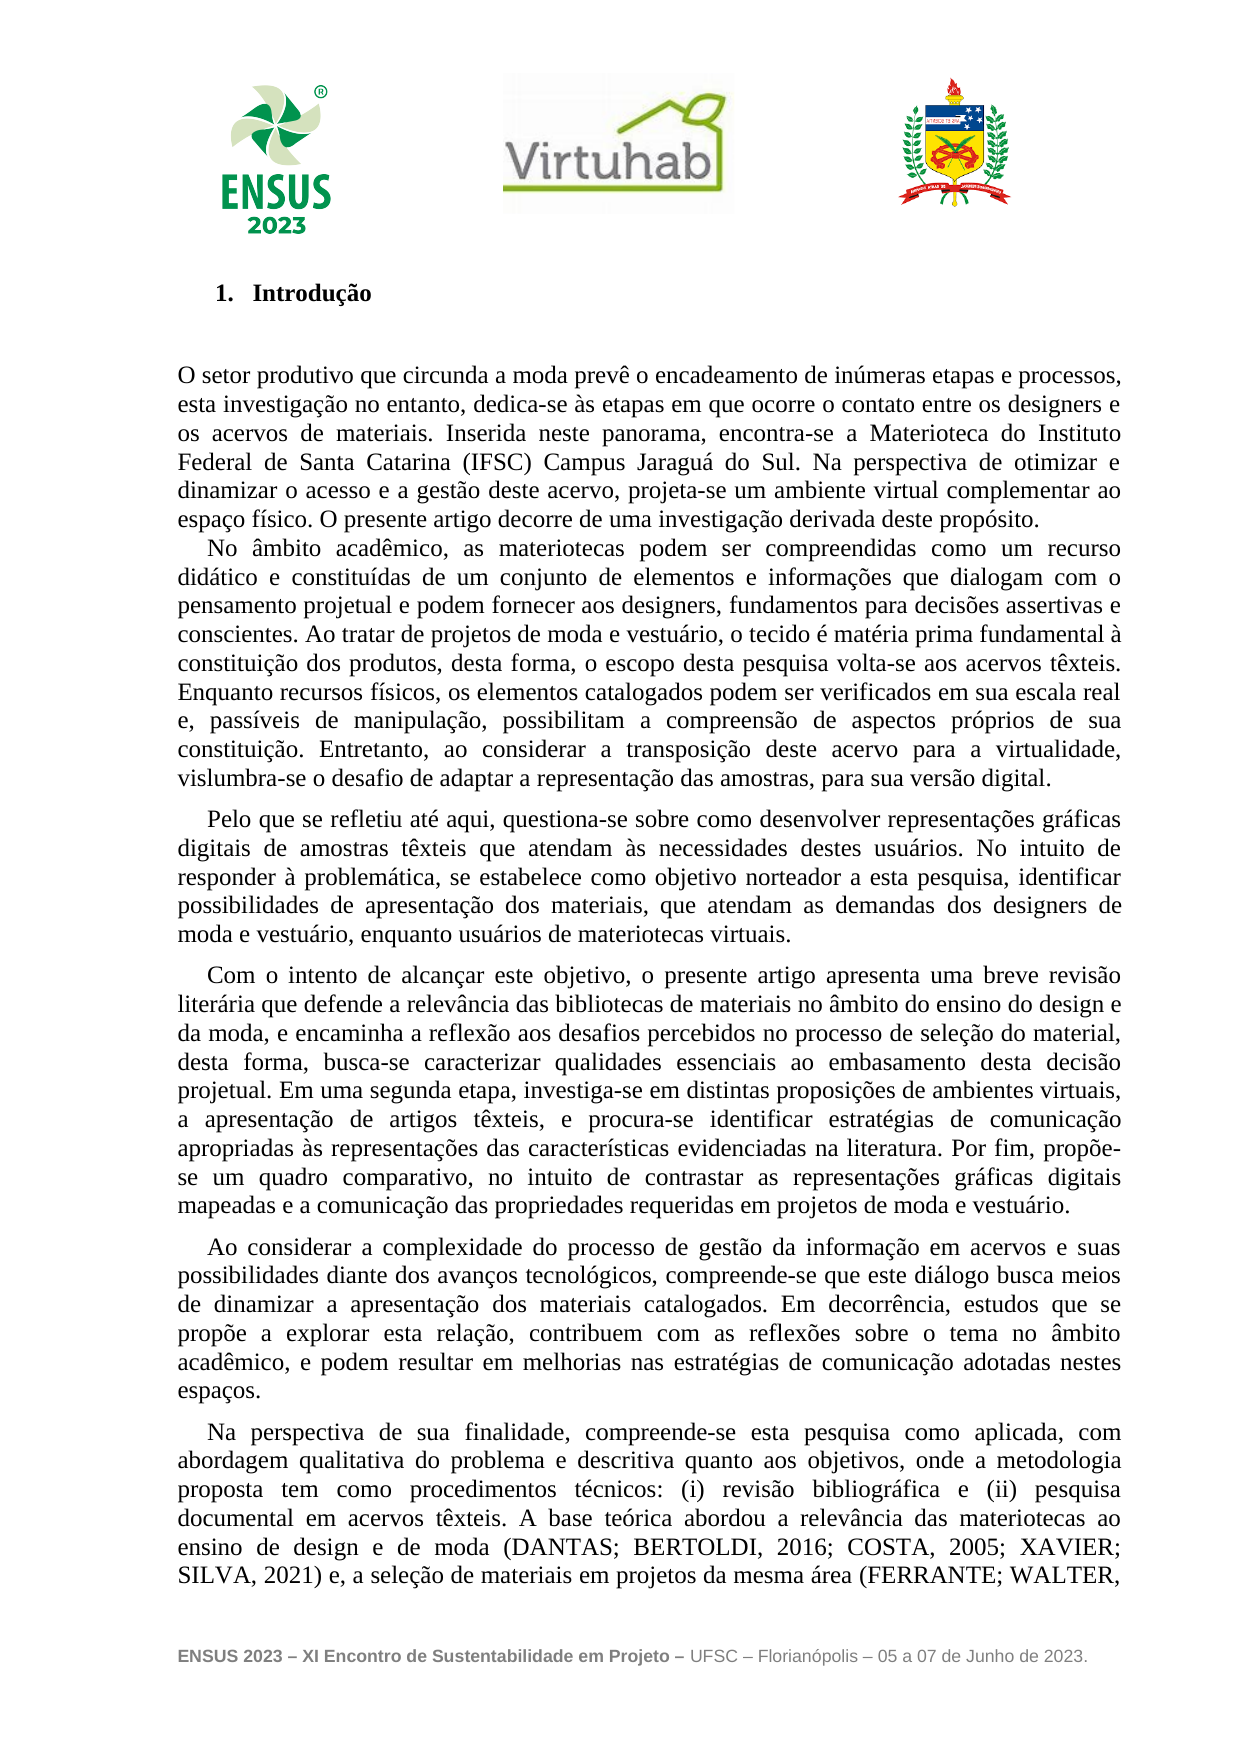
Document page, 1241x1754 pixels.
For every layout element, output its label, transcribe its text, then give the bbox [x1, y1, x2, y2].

list Introdução [215, 278, 1122, 307]
text No âmbito acadêmico, as materiotecas podem ser compreendidas como um recurso didático e constituídas de um conjunto de elementos e informações que dialogam com o pensamento projetual e podem fornecer aos designers, fundamentos para decisões assertivas e conscientes. Ao tratar de projetos de moda e vestuário, o tecido é matéria prima fundamental à constituição dos produtos, desta forma, o escopo desta pesquisa volta-se aos acervos têxteis. Enquanto recursos físicos, os elementos catalogados podem ser verificados em sua escala real e, passíveis de manipulação, possibilitam a compreensão de aspectos próprios de sua constituição. Entretanto, ao considerar a transposição deste acervo para a virtualidade, vislumbra-se o desafio de adaptar a representação das amostras, para sua versão digital. [177, 533, 1122, 792]
picture [188, 73, 365, 250]
text O setor produtivo que circunda a moda prevê o encadeamento de inúmeras etapas e processos, esta investigação no entanto, dedica-se às etapas em que ocorre o contato entre os designers e os acervos de materiais. Inserida neste panorama, encontra-se a Materioteca do Instituto Federal de Santa Catarina (IFSC) Campus Jaraguá do Sul. Na perspectiva de otimizar e dinamizar o acesso e a gestão deste acervo, projeta-se um ambiente virtual complementar ao espaço físico. O presente artigo decorre de uma investigação derivada deste propósito. [177, 361, 1122, 533]
picture [503, 73, 735, 214]
picture [891, 73, 1017, 247]
text Pelo que se refletiu até aqui, questiona-se sobre como desenvolver representações gráficas digitais de amostras têxteis que atendam às necessidades destes usuários. No intuito de responder à problemática, se estabelece como objetivo norteador a esta pesquisa, identificar possibilidades de apresentação dos materiais, que atendam as demandas dos designers de moda e vestuário, enquanto usuários de materiotecas virtuais. [177, 804, 1122, 948]
text Com o intento de alcançar este objetivo, o presente artigo apresenta uma breve revisão literária que defende a relevância das bibliotecas de materiais no âmbito do ensino do design e da moda, e encaminha a reflexão aos desafios percebidos no processo de seleção do material, desta forma, busca-se caracterizar qualidades essenciais ao embasamento desta decisão projetual. Em uma segunda etapa, investiga-se em distintas proposições de ambientes virtuais, a apresentação de artigos têxteis, e procura-se identificar estratégias de comunicação apropriadas às representações das características evidenciadas na literatura. Por fim, propõe-se um quadro comparativo, no intuito de contrastar as representações gráficas digitais mapeadas e a comunicação das propriedades requeridas em projetos de moda e vestuário. [177, 961, 1122, 1219]
text Ao considerar a complexidade do processo de gestão da informação em acervos e suas possibilidades diante dos avanços tecnológicos, compreende-se que este diálogo busca meios de dinamizar a apresentação dos materiais catalogados. Em decorrência, estudos que se propõe a explorar esta relação, contribuem com as reflexões sobre o tema no âmbito acadêmico, e podem resultar em melhorias nas estratégias de comunicação adotadas nestes espaços. [177, 1232, 1122, 1404]
